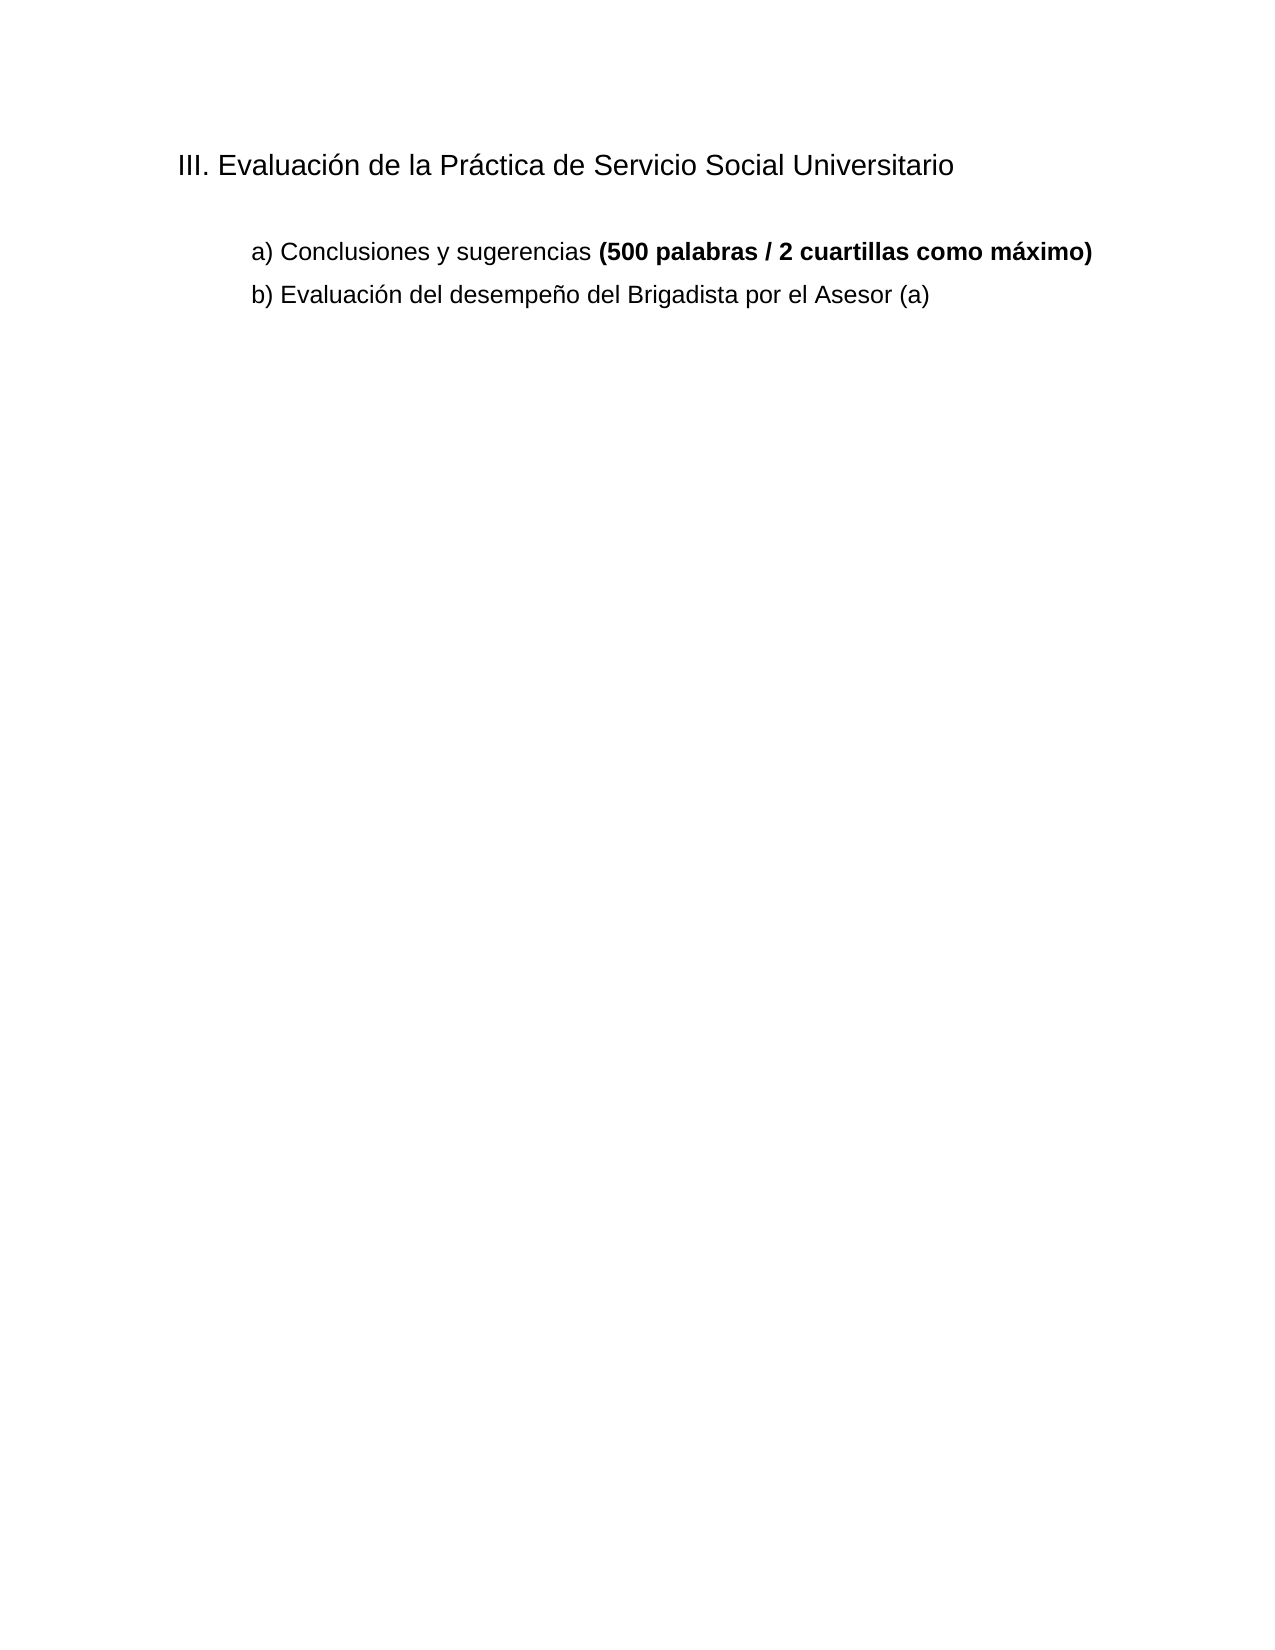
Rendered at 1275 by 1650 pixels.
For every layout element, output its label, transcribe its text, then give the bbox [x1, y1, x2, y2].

title III. Evaluación de la Práctica de Servicio Social Universitario [177, 148, 1127, 181]
text b) Evaluación del desempeño del Brigadista por el Asesor (a) [177, 280, 1127, 309]
text a) Conclusiones y sugerencias (500 palabras / 2 cuartillas como máximo) [177, 237, 1127, 266]
